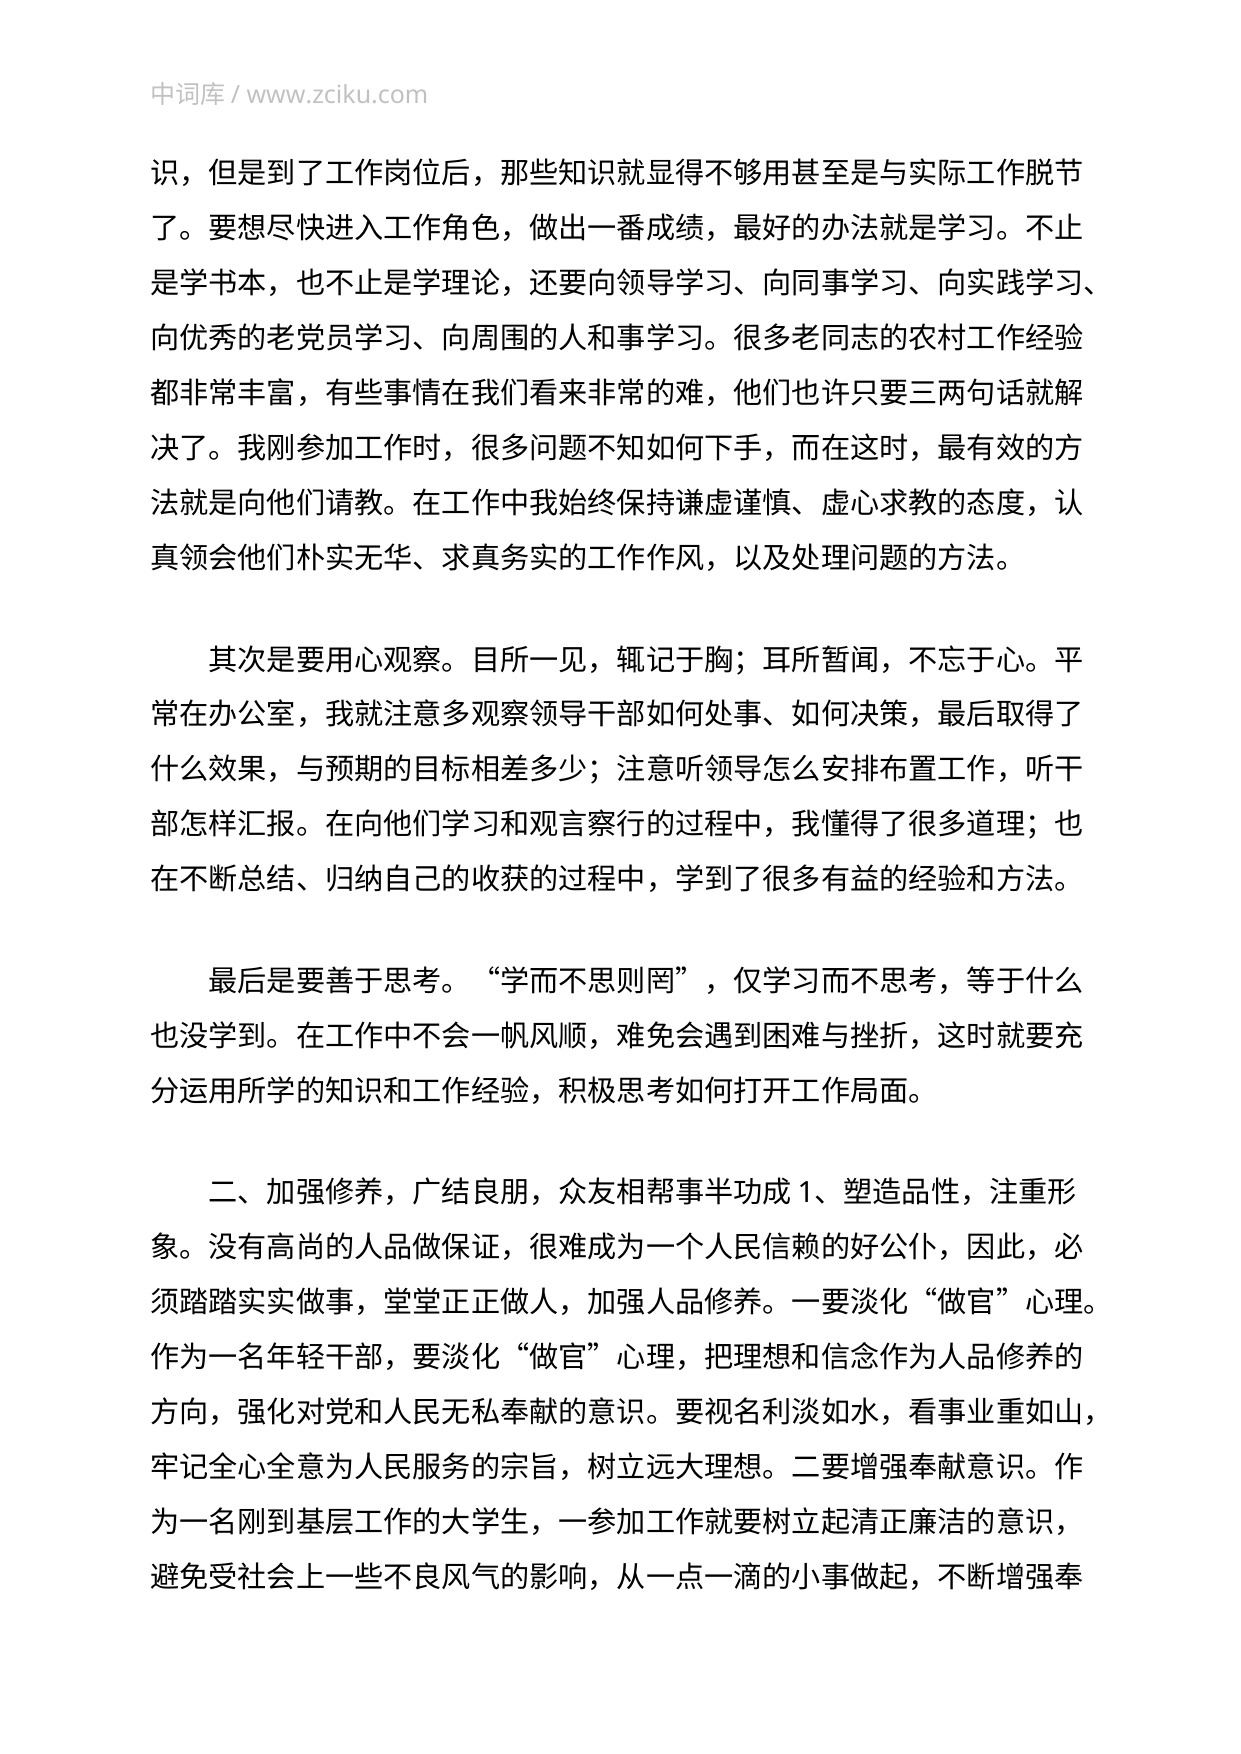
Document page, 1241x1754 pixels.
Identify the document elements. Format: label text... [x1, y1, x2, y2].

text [150, 1169, 1090, 1596]
text 最后是要善于思考。“学而不思则罔”，仅学习而不思考，等于什么也没学到。在工作中不会一帆风顺，难免会遇到困难与挫折，这时就要充分运用所学的知识和工作经验，积极思考如何打开工作局面。 [150, 957, 1090, 1109]
text 其次是要用心观察。目所一见，辄记于胸；耳所暂闻，不忘于心。平常在办公室，我就注意多观察领导干部如何处事、如何决策，最后取得了什么效果，与预期的目标相差多少；注意听领导怎么安排布置工作，听干部怎样汇报。在向他们学习和观言察行的过程中，我懂得了很多道理；也在不断总结、归纳自己的收获的过程中，学到了很多有益的经验和方法。 [150, 636, 1090, 898]
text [150, 150, 1090, 577]
